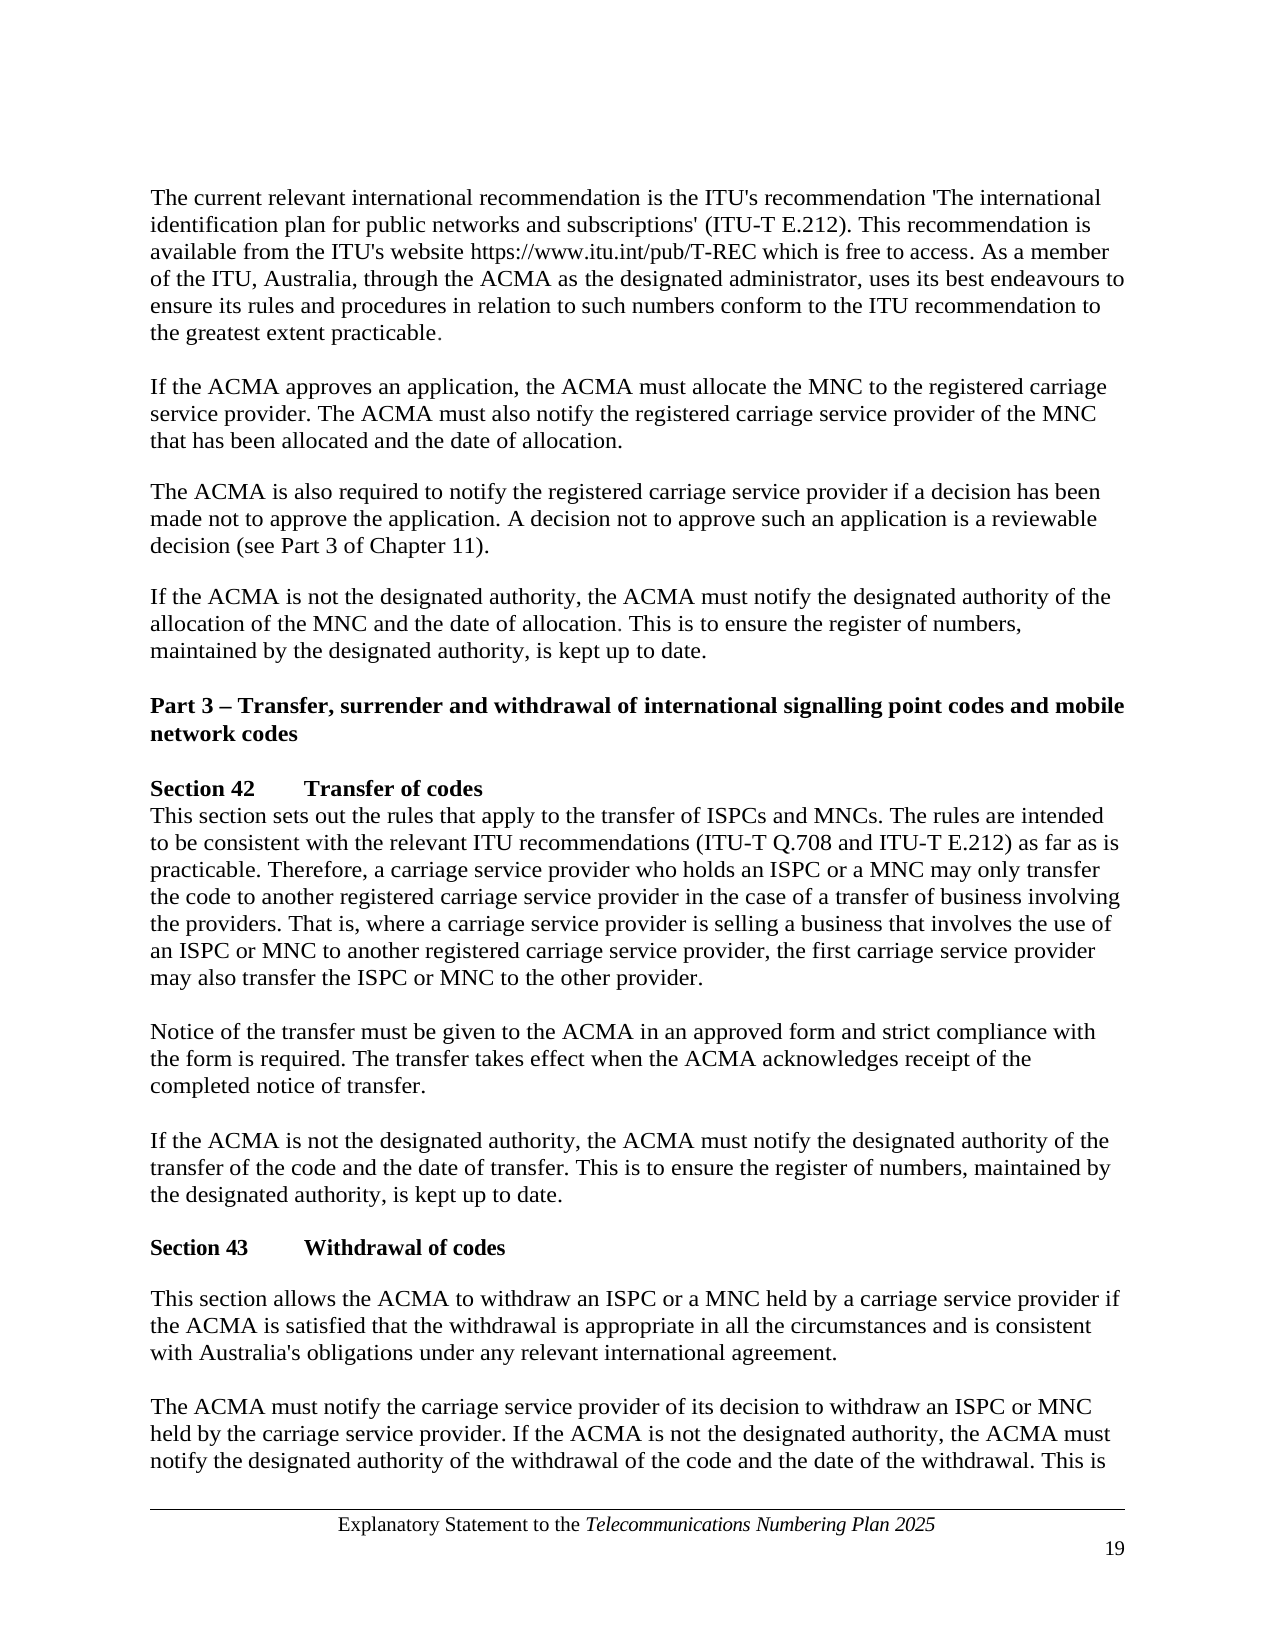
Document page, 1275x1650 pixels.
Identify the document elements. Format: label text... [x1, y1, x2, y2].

text If the ACMA is not the designated authority, the ACMA must notify the designated authority of the allocation of the MNC and the date of allocation. This is to ensure the register of numbers, maintained by the designated authority, is kept up to date. [150, 583, 1125, 664]
text The current relevant international recommendation is the ITU's recommendation 'The international identification plan for public networks and subscriptions' (ITU-T E.212). This recommendation is available from the ITU's website https://www.itu.int/pub/T-REC which is free to access. As a member of the ITU, Australia, through the ACMA as the designated administrator, uses its best endeavours to ensure its rules and procedures in relation to such numbers conform to the ITU recommendation to the greatest extent practicable. [150, 184, 1125, 346]
subtitle Section 43 Withdrawal of codes [150, 1234, 1125, 1261]
subtitle Section 42 Transfer of codes [150, 775, 1125, 802]
text This section allows the ACMA to withdraw an ISPC or a MNC held by a carriage service provider if the ACMA is satisfied that the withdrawal is appropriate in all the circumstances and is consistent with Australia's obligations under any relevant international agreement. [150, 1285, 1125, 1366]
text If the ACMA is not the designated authority, the ACMA must notify the designated authority of the transfer of the code and the date of transfer. This is to ensure the register of numbers, maintained by the designated authority, is kept up to date. [150, 1127, 1125, 1207]
text This section sets out the rules that apply to the transfer of ISPCs and MNCs. The rules are intended to be consistent with the relevant ITU recommendations (ITU-T Q.708 and ITU-T E.212) as far as is practicable. Therefore, a carriage service provider who holds an ISPC or a MNC may only transfer the code to another registered carriage service provider in the case of a transfer of business involving the providers. That is, where a carriage service provider is selling a business that involves the use of an ISPC or MNC to another registered carriage service provider, the first carriage service provider may also transfer the ISPC or MNC to the other provider. [150, 802, 1125, 991]
text The ACMA is also required to notify the registered carriage service provider if a decision has been made not to approve the application. A decision not to approve such an application is a reviewable decision (see Part 3 of Chapter 11). [150, 478, 1125, 559]
text If the ACMA approves an application, the ACMA must allocate the MNC to the registered carriage service provider. The ACMA must also notify the registered carriage service provider of the MNC that has been allocated and the date of allocation. [150, 373, 1125, 453]
subtitle Part 3 – Transfer, surrender and withdrawal of international signalling point codes and mobile network codes [150, 692, 1125, 746]
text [150, 1393, 1125, 1473]
text Notice of the transfer must be given to the ACMA in an approved form and strict compliance with the form is required. The transfer takes effect when the ACMA acknowledges receipt of the completed notice of transfer. [150, 1018, 1125, 1099]
